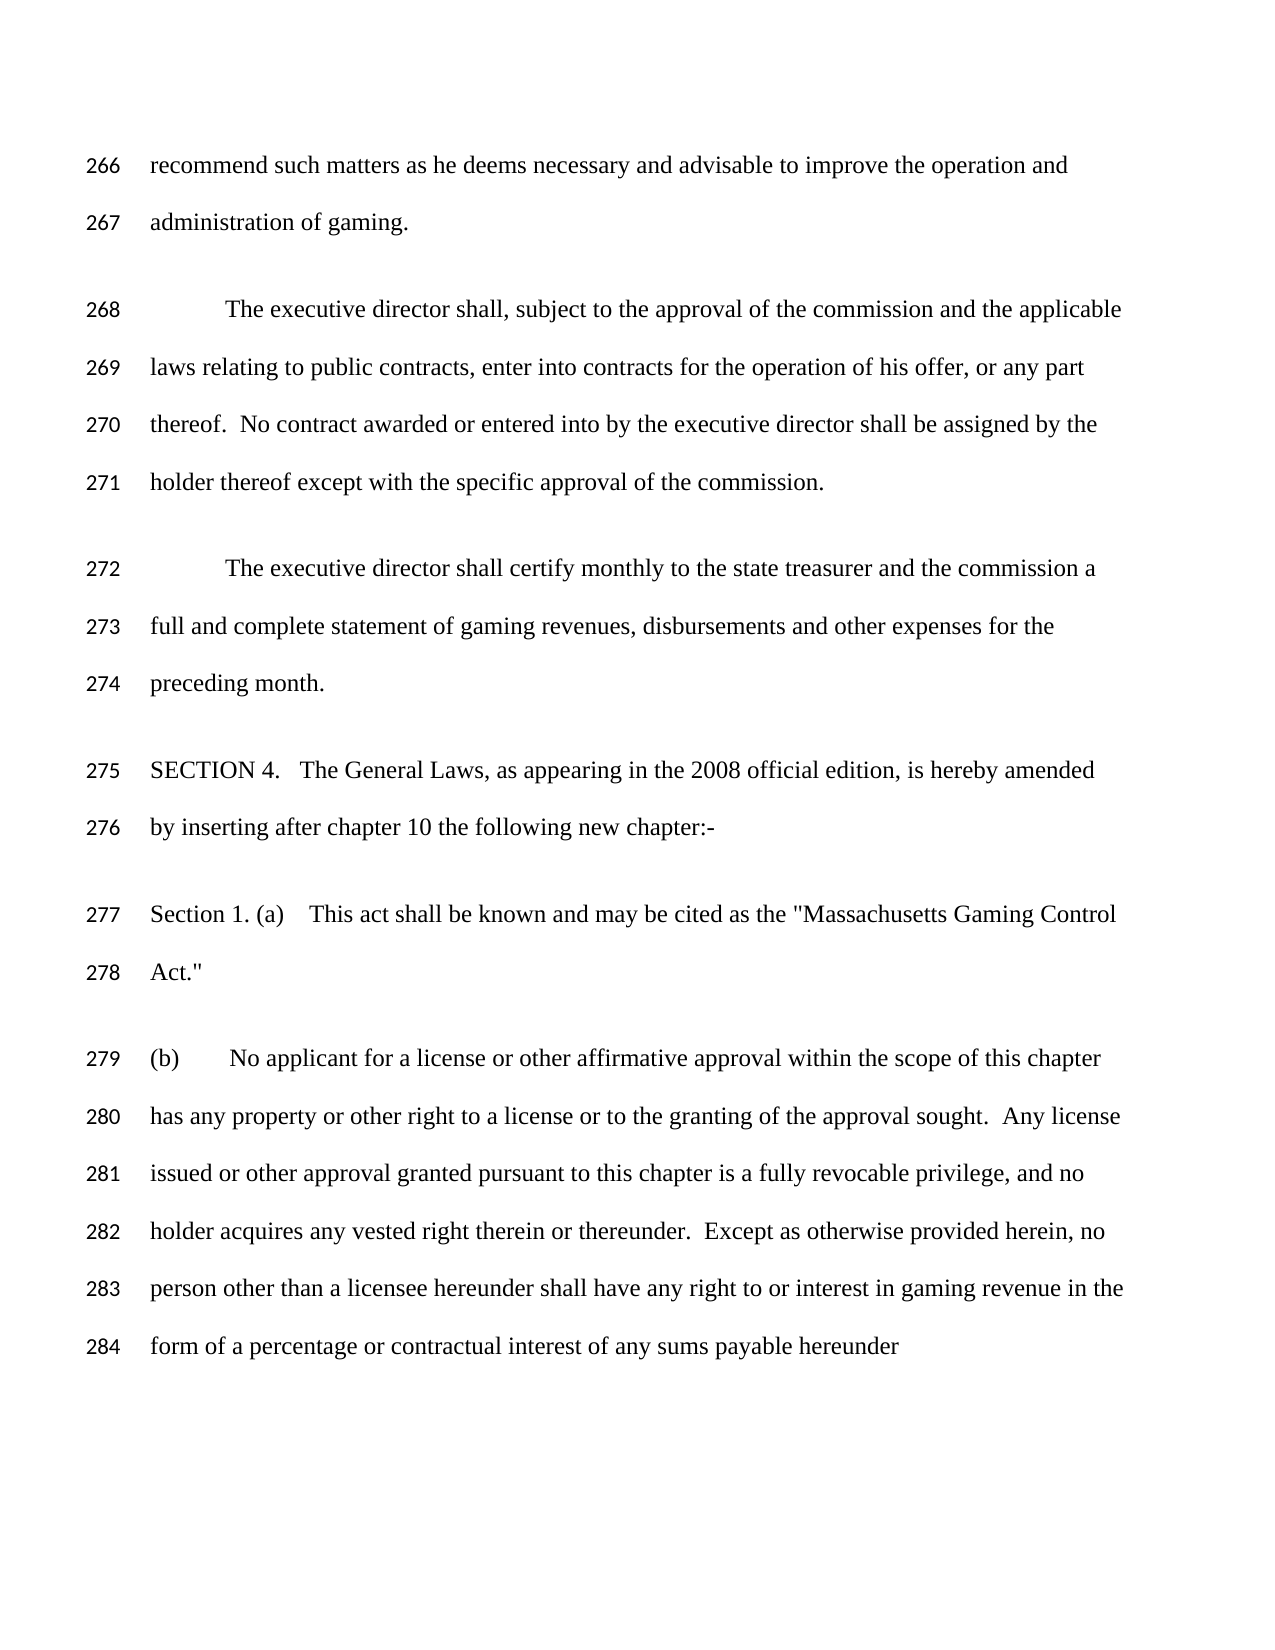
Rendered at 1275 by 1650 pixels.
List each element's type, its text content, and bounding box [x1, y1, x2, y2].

text The executive director shall certify monthly to the state treasurer and the commission a full and complete statement of gaming revenues, disbursements and other expenses for the preceding month. [150, 553, 1125, 697]
text The executive director shall, subject to the approval of the commission and the applicable laws relating to public contracts, enter into contracts for the operation of his offer, or any part thereof. No contract awarded or entered into by the executive director shall be assigned by the holder thereof except with the specific approval of the commission. [150, 294, 1125, 495]
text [150, 150, 1125, 236]
text (b) No applicant for a license or other affirmative approval within the scope of this chapter has any property or other right to a license or to the granting of the approval sought. Any license issued or other approval granted pursuant to this chapter is a fully revocable privilege, and no holder acquires any vested right therein or thereunder. Except as otherwise provided herein, no person other than a licensee hereunder shall have any right to or interest in gaming revenue in the form of a percentage or contractual interest of any sums payable hereunder [150, 1043, 1125, 1359]
text Section 1. (a) This act shall be known and may be cited as the "Massachusetts Gaming Control Act." [150, 899, 1125, 985]
text SECTION 4. The General Laws, as appearing in the 2008 official edition, is hereby amended by inserting after chapter 10 the following new chapter:- [150, 755, 1125, 841]
